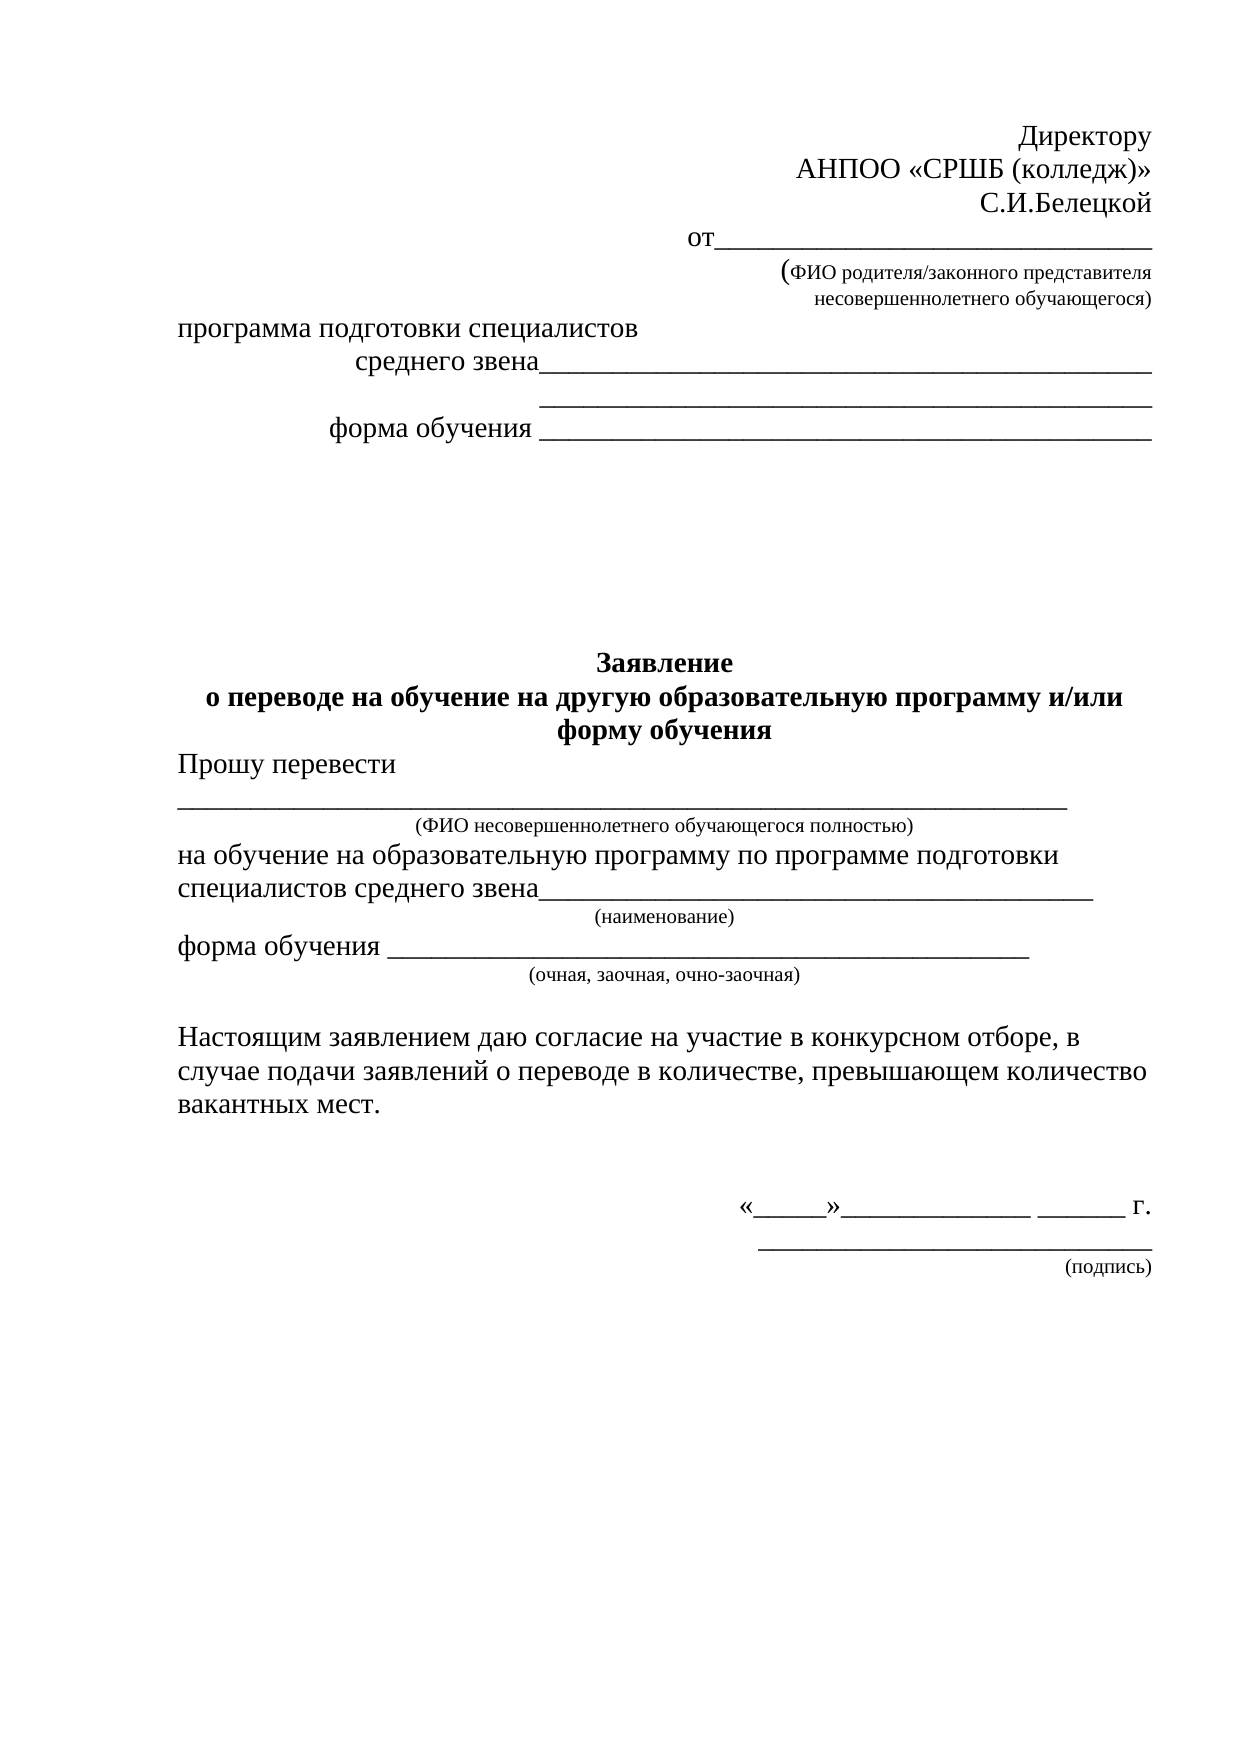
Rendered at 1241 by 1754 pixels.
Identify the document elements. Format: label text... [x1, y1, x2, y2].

text С.И.Белецкой [177, 185, 1152, 219]
text несовершеннолетнего обучающегося) [177, 286, 1152, 310]
text о переводе на обучение на другую образовательную программу и/или форму обучения [177, 679, 1152, 746]
text (наименование) [177, 904, 1152, 928]
text (очная, заочная, очно-заочная) [177, 962, 1152, 986]
text Заявление [177, 645, 1152, 679]
text форма обучения ____________________________________________ [177, 928, 1152, 962]
text на обучение на образовательную программу по программе подготовки специалистов среднего звена______________________________________ [177, 837, 1152, 904]
text среднего звена__________________________________________ [177, 343, 1152, 377]
text (подпись) [177, 1254, 1152, 1278]
text __________________________________________ [177, 377, 1152, 411]
text Настоящим заявлением даю согласие на участие в конкурсном отборе, в случае подачи заявлений о переводе в количестве, превышающем количество вакантных мест. [177, 1019, 1152, 1120]
text АНПОО «СРШБ (колледж)» [177, 152, 1152, 185]
text Прошу перевести _____________________________________________________________ [177, 746, 1152, 813]
text (ФИО родителя/законного представителя [177, 252, 1152, 286]
text программа подготовки специалистов [177, 310, 1152, 343]
text ___________________________ [177, 1221, 1152, 1254]
text (ФИО несовершеннолетнего обучающегося полностью) [177, 813, 1152, 837]
text «_____»_____________ ______ г. [177, 1187, 1152, 1221]
text Директору [177, 118, 1152, 152]
text форма обучения __________________________________________ [177, 411, 1152, 444]
text от______________________________ [177, 219, 1152, 252]
